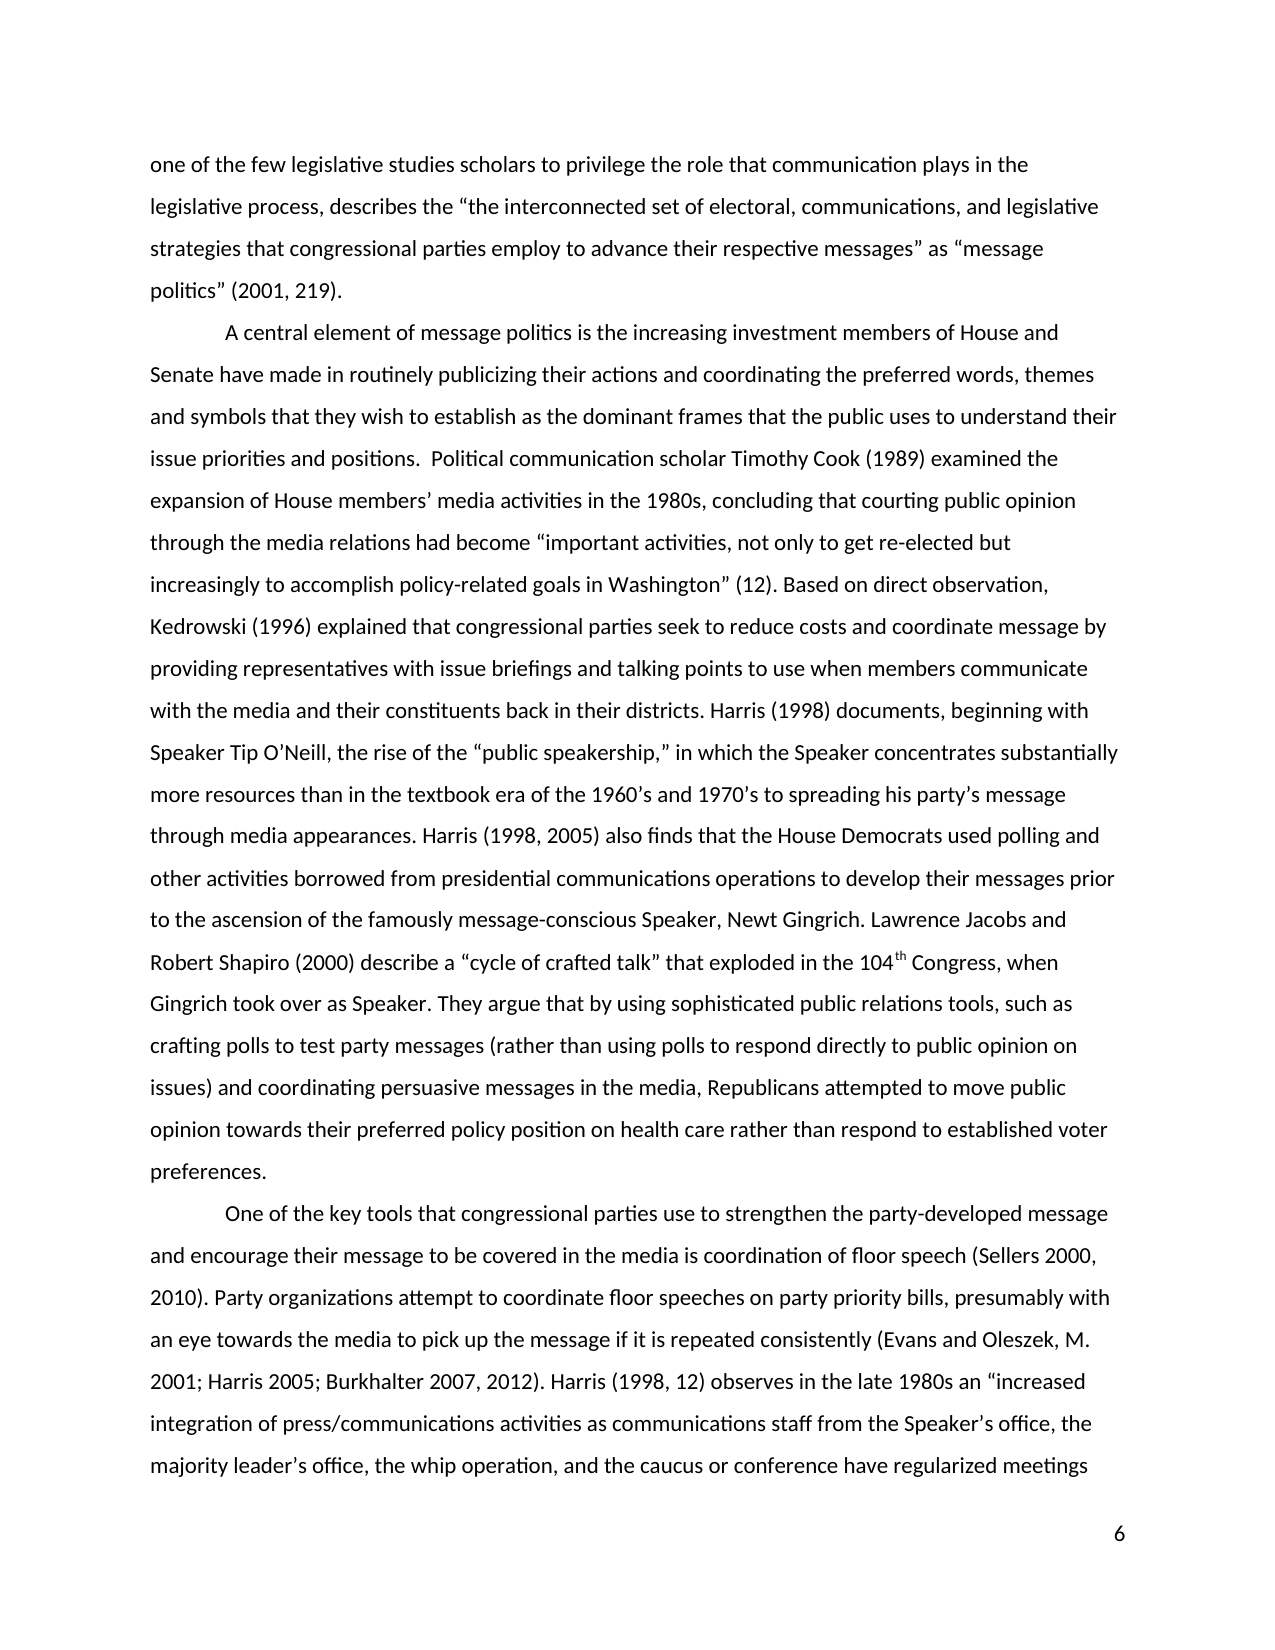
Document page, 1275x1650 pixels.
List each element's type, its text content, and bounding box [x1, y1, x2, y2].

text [150, 1199, 1125, 1479]
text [150, 150, 1125, 304]
text A central element of message politics is the increasing investment members of House and Senate have made in routinely publicizing their actions and coordinating the preferred words, themes and symbols that they wish to establish as the dominant frames that the public uses to understand their issue priorities and positions. Political communication scholar Timothy Cook (1989) examined the expansion of House members’ media activities in the 1980s, concluding that courting public opinion through the media relations had become “important activities, not only to get re-elected but increasingly to accomplish policy-related goals in Washington” (12). Based on direct observation, Kedrowski (1996) explained that congressional parties seek to reduce costs and coordinate message by providing representatives with issue briefings and talking points to use when members communicate with the media and their constituents back in their districts. Harris (1998) documents, beginning with Speaker Tip O’Neill, the rise of the “public speakership,” in which the Speaker concentrates substantially more resources than in the textbook era of the 1960’s and 1970’s to spreading his party’s message through media appearances. Harris (1998, 2005) also finds that the House Democrats used polling and other activities borrowed from presidential communications operations to develop their messages prior to the ascension of the famously message-conscious Speaker, Newt Gingrich. Lawrence Jacobs and Robert Shapiro (2000) describe a “cycle of crafted talk” that exploded in the 104th Congress, when Gingrich took over as Speaker. They argue that by using sophisticated public relations tools, such as crafting polls to test party messages (rather than using polls to respond directly to public opinion on issues) and coordinating persuasive messages in the media, Republicans attempted to move public opinion towards their preferred policy position on health care rather than respond to established voter preferences. [150, 318, 1125, 1186]
